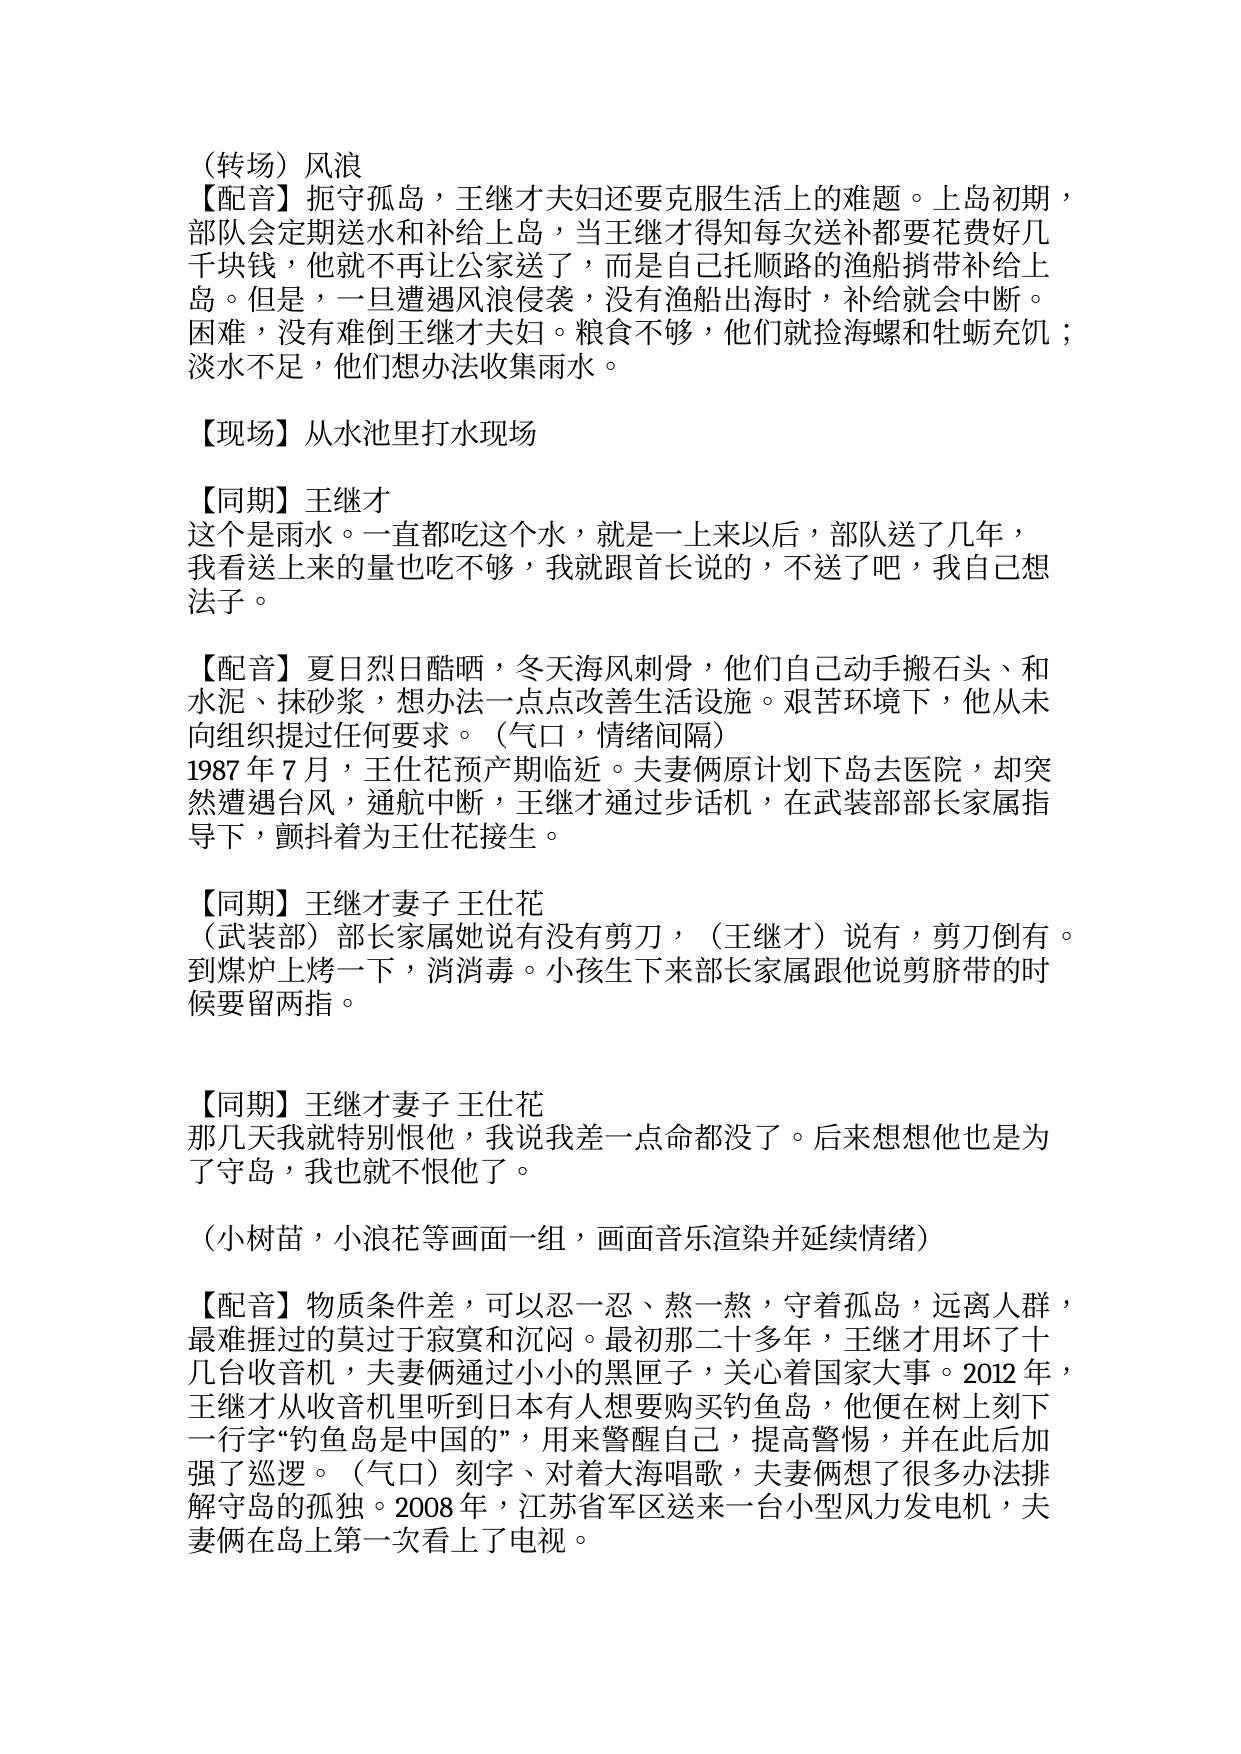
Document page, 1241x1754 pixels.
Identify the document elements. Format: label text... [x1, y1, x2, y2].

text 1987年7月，王仕花预产期临近。夫妻俩原计划下岛去医院，却突然遭遇台风，通航中断，王继才通过步话机，在武装部部长家属指导下，颤抖着为王仕花接生。 [187, 754, 1053, 854]
text （转场）风浪 [187, 150, 1053, 183]
text （小树苗，小浪花等画面一组，画面音乐渲染并延续情绪） [187, 1223, 1053, 1257]
text 【同期】王继才 [187, 485, 1053, 519]
text 我看送上来的量也吃不够，我就跟首长说的，不送了吧，我自己想法子。 [187, 552, 1053, 619]
text 这个是雨水。一直都吃这个水，就是一上来以后，部队送了几年， [187, 519, 1053, 552]
text 【同期】王继才妻子 王仕花 [187, 1089, 1053, 1123]
text 【配音】扼守孤岛，王继才夫妇还要克服生活上的难题。上岛初期，部队会定期送水和补给上岛，当王继才得知每次送补都要花费好几千块钱，他就不再让公家送了，而是自己托顺路的渔船捎带补给上岛。但是，一旦遭遇风浪侵袭，没有渔船出海时，补给就会中断。困难，没有难倒王继才夫妇。粮食不够，他们就捡海螺和牡蛎充饥；淡水不足，他们想办法收集雨水。 [187, 183, 1053, 385]
text （武装部）部长家属她说有没有剪刀，（王继才）说有，剪刀倒有。到煤炉上烤一下，消消毒。小孩生下来部长家属跟他说剪脐带的时候要留两指。 [187, 921, 1053, 1022]
text 【同期】王继才妻子 王仕花 [187, 888, 1053, 921]
text 【配音】夏日烈日酷晒，冬天海风刺骨，他们自己动手搬石头、和水泥、抹砂浆，想办法一点点改善生活设施。艰苦环境下，他从未向组织提过任何要求。（气口，情绪间隔） [187, 653, 1053, 754]
text 【配音】物质条件差，可以忍一忍、熬一熬，守着孤岛，远离人群，最难捱过的莫过于寂寞和沉闷。最初那二十多年，王继才用坏了十几台收音机，夫妻俩通过小小的黑匣子，关心着国家大事。2012年，王继才从收音机里听到日本有人想要购买钓鱼岛，他便在树上刻下一行字“钓鱼岛是中国的”，用来警醒自己，提高警惕，并在此后加强了巡逻。（气口）刻字、对着大海唱歌，夫妻俩想了很多办法排解守岛的孤独。2008年，江苏省军区送来一台小型风力发电机，夫妻俩在岛上第一次看上了电视。 [187, 1290, 1053, 1559]
text 【现场】从水池里打水现场 [187, 418, 1053, 452]
text 那几天我就特别恨他，我说我差一点命都没了。后来想想他也是为了守岛，我也就不恨他了。 [187, 1123, 1053, 1190]
